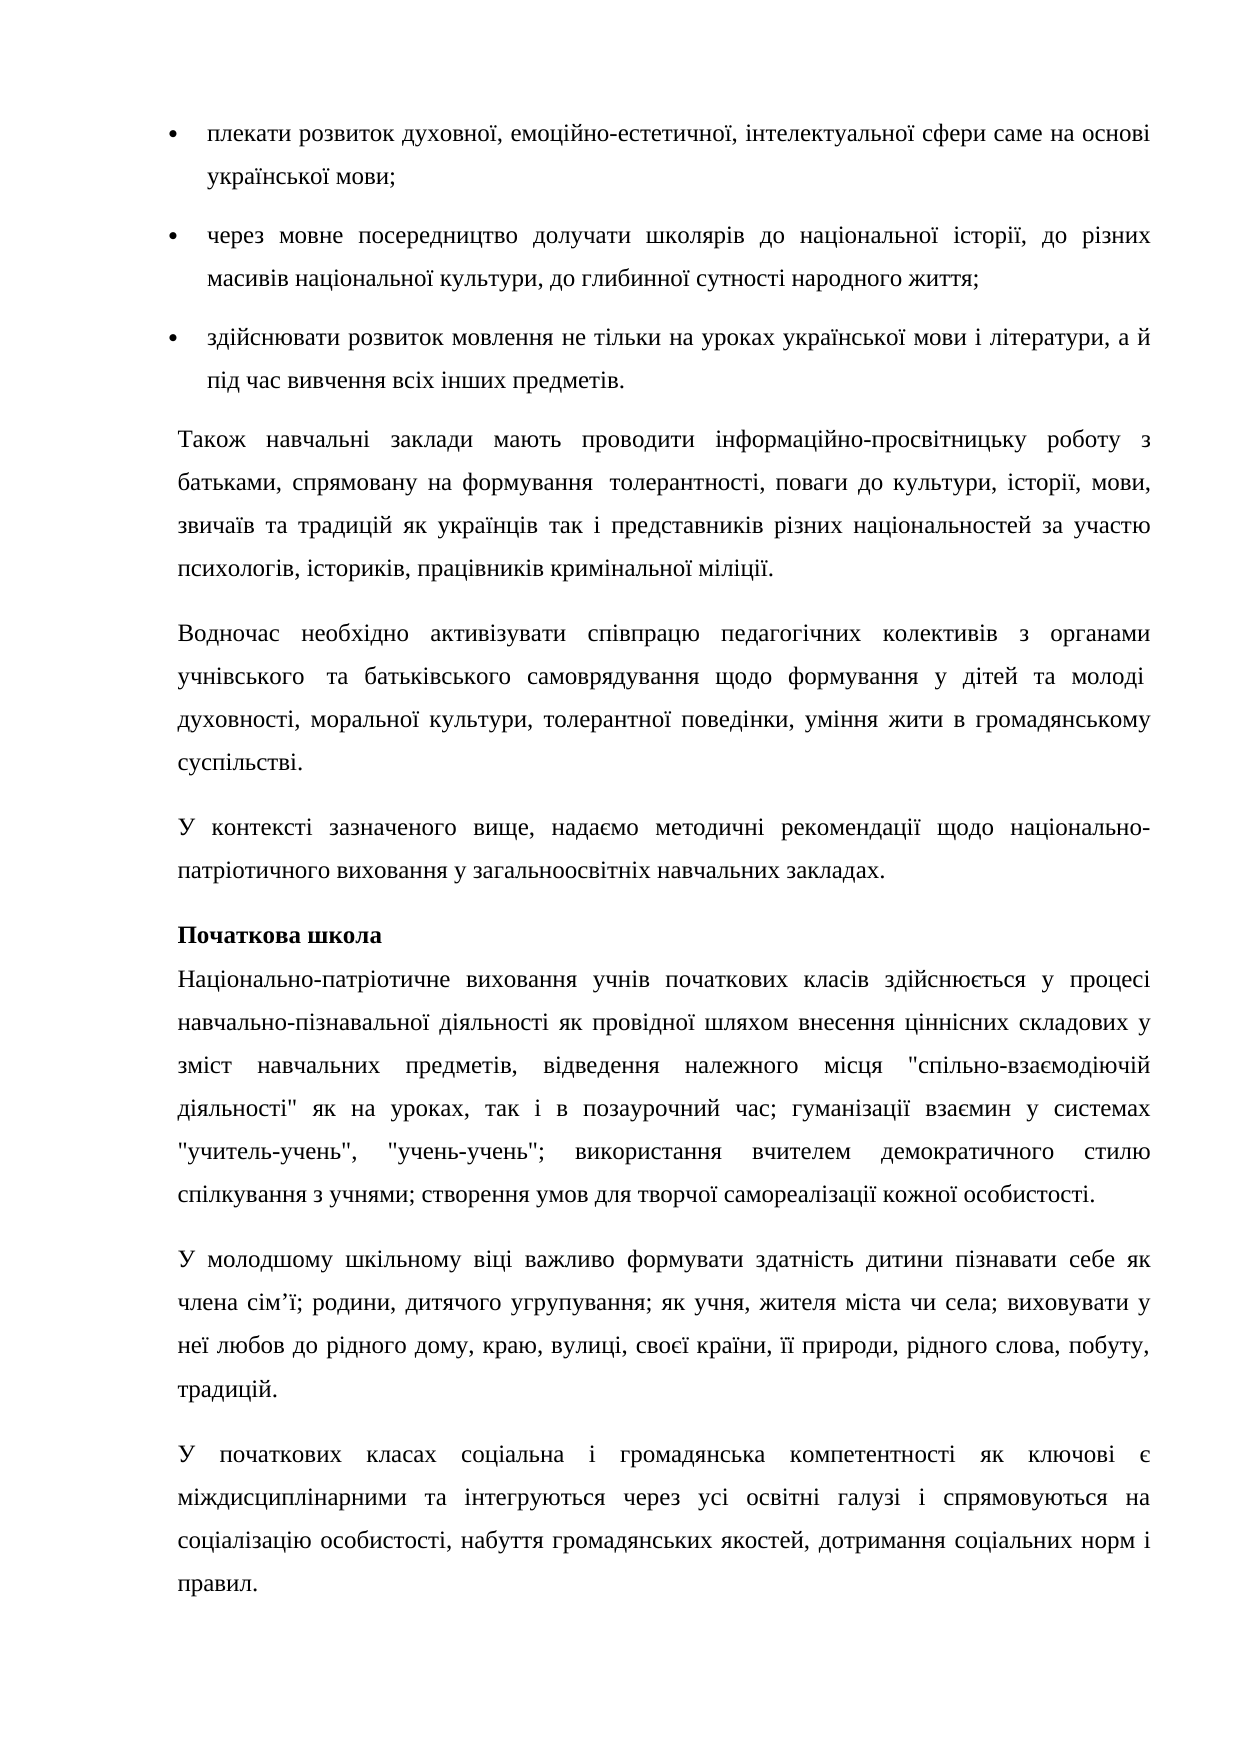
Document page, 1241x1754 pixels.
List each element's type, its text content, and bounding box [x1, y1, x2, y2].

text У початкових класах соціальна і громадянська компетентності як ключові є міждисциплінарними та інтегруються через усі освітні галузі і спрямовуються на соціалізацію особистості, набуття громадянських якостей, дотримання соціальних норм і правил. [177, 1439, 1152, 1597]
list плекати розвиток духовної, емоційно-естетичної, інтелектуальної сфери саме на основі української мови; [169, 118, 1152, 190]
text Також навчальні заклади мають проводити інформаційно-просвітницьку роботу з батьками, спрямовану на формування толерантності, поваги до культури, історії, мови, звичаїв та традицій як українців так і представників різних національностей за участю психологів, істориків, працівників кримінальної міліції. [177, 424, 1152, 582]
list здійснювати розвиток мовлення не тільки на уроках української мови і літератури, а й під час вивчення всіх інших предметів. [169, 322, 1152, 394]
text Початкова школа [177, 921, 1152, 949]
list через мовне посередництво долучати школярів до національної історії, до різних масивів національної культури, до глибинної сутності народного життя; [169, 220, 1152, 292]
text У молодшому шкільному віці важливо формувати здатність дитини пізнавати себе як члена сім’ї; родини, дитячого угрупування; як учня, жителя міста чи села; виховувати у неї любов до рідного дому, краю, вулиці, своєї країни, її природи, рідного слова, побуту, традицій. [177, 1244, 1152, 1402]
text Національно-патріотичне виховання учнів початкових класів здійснюється у процесі навчально-пізнавальної діяльності як провідної шляхом внесення ціннісних складових у зміст навчальних предметів, відведення належного місця "спільно-взаємодіючій діяльності" як на уроках, так і в позаурочний час; гуманізації взаємин у системах "учитель-учень", "учень-учень"; використання вчителем демократичного стилю спілкування з учнями; створення умов для творчої самореалізації кожної особистості. [177, 964, 1152, 1208]
text Водночас необхідно активізувати співпрацю педагогічних колективів з органами учнівського та батьківського самоврядування щодо формування у дітей та молоді духовності, моральної культури, толерантної поведінки, уміння жити в громадянському суспільстві. [177, 618, 1152, 776]
text У контексті зазначеного вище, надаємо методичні рекомендації щодо національно-патріотичного виховання у загальноосвітніх навчальних закладах. [177, 812, 1152, 884]
